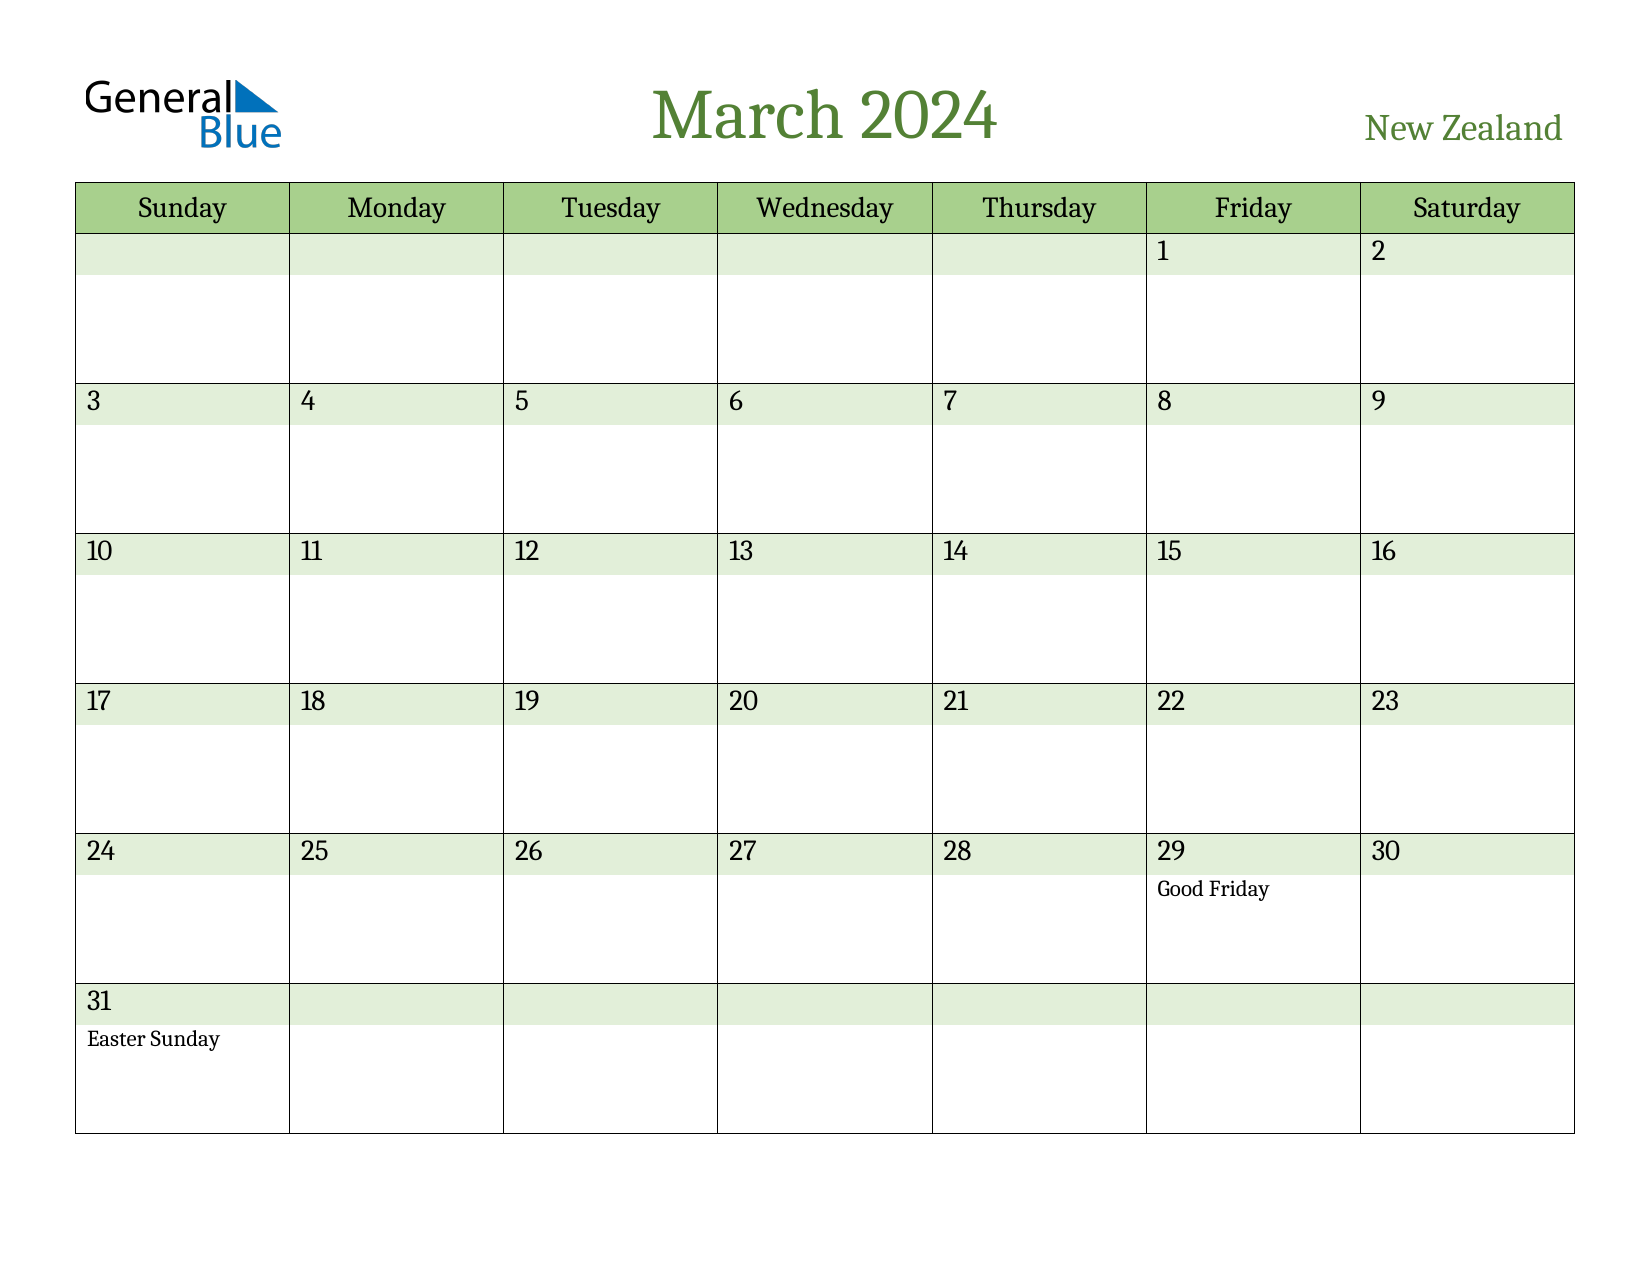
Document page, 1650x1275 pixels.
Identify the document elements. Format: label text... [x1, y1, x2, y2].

table_header [76, 75, 503, 182]
table_cell 5 [504, 384, 717, 425]
table_cell [1147, 984, 1360, 1025]
table_cell 2 [1361, 234, 1574, 275]
table_cell [290, 425, 503, 533]
table_cell 17 [76, 684, 289, 725]
table_cell [76, 725, 289, 833]
table_cell Easter Sunday [76, 1025, 289, 1133]
table_cell 23 [1361, 684, 1574, 725]
table_cell [718, 984, 932, 1025]
table_cell [1361, 984, 1574, 1025]
table_cell [1147, 275, 1360, 383]
table_cell 27 [718, 834, 932, 875]
table_cell [1361, 725, 1574, 833]
table_cell [290, 875, 503, 983]
table_cell 7 [933, 384, 1146, 425]
table_header New Zealand [1146, 75, 1574, 182]
table_cell 16 [1361, 534, 1574, 575]
table_cell [933, 275, 1146, 383]
table_cell 31 [76, 984, 289, 1025]
table_cell [1147, 425, 1360, 533]
table_cell [290, 984, 503, 1025]
table_cell 14 [933, 534, 1146, 575]
table_cell [504, 1025, 717, 1133]
table_cell 19 [504, 684, 717, 725]
table_cell [933, 234, 1146, 275]
table_cell 8 [1147, 384, 1360, 425]
table_cell 20 [718, 684, 932, 725]
table_cell [933, 725, 1146, 833]
table_cell [718, 234, 932, 275]
table_cell Wednesday [718, 183, 932, 233]
table_cell 6 [718, 384, 932, 425]
table_cell [1361, 425, 1574, 533]
table_cell [1361, 275, 1574, 383]
table_cell 22 [1147, 684, 1360, 725]
table_cell 1 [1147, 234, 1360, 275]
table_cell [290, 275, 503, 383]
table_cell [1361, 875, 1574, 983]
table_cell 18 [290, 684, 503, 725]
table_cell [933, 425, 1146, 533]
table_cell 29 [1147, 834, 1360, 875]
table_cell 3 [76, 384, 289, 425]
table_cell Sunday [76, 183, 289, 233]
table_cell [290, 725, 503, 833]
table_cell [718, 575, 932, 683]
table_cell [76, 575, 289, 683]
table_cell [504, 275, 717, 383]
table_cell Friday [1147, 183, 1360, 233]
table_cell [504, 875, 717, 983]
table_cell 21 [933, 684, 1146, 725]
table_cell [290, 234, 503, 275]
table_cell [933, 984, 1146, 1025]
table_cell Tuesday [504, 183, 717, 233]
table_cell [933, 1025, 1146, 1133]
table_header March 2024 [504, 75, 1146, 182]
table_cell [1147, 1025, 1360, 1133]
table_cell [504, 234, 717, 275]
table_cell 11 [290, 534, 503, 575]
table_cell Thursday [933, 183, 1146, 233]
table_cell 12 [504, 534, 717, 575]
table_cell [1147, 725, 1360, 833]
table_cell [933, 875, 1146, 983]
table_cell 28 [933, 834, 1146, 875]
table_cell 25 [290, 834, 503, 875]
table_cell Saturday [1361, 183, 1574, 233]
table_cell [290, 575, 503, 683]
table_cell 13 [718, 534, 932, 575]
table_cell [1361, 575, 1574, 683]
table_cell [1147, 575, 1360, 683]
table_cell [718, 875, 932, 983]
table_cell [290, 1025, 503, 1133]
picture [86, 80, 281, 148]
table_cell 24 [76, 834, 289, 875]
table_cell [504, 575, 717, 683]
table_cell [76, 425, 289, 533]
table_cell [76, 275, 289, 383]
table_cell [76, 875, 289, 983]
table_cell [76, 234, 289, 275]
table_cell Monday [290, 183, 503, 233]
table_cell [933, 575, 1146, 683]
table_cell [718, 725, 932, 833]
table_cell [504, 725, 717, 833]
table_cell 9 [1361, 384, 1574, 425]
table_cell Good Friday [1147, 875, 1360, 983]
table_cell [718, 275, 932, 383]
table_cell 30 [1361, 834, 1574, 875]
table_cell 15 [1147, 534, 1360, 575]
table_cell [718, 1025, 932, 1133]
table_cell [504, 984, 717, 1025]
table_cell [718, 425, 932, 533]
table_cell [504, 425, 717, 533]
table_cell 10 [76, 534, 289, 575]
table_cell 26 [504, 834, 717, 875]
table_cell [1361, 1025, 1574, 1133]
table_cell 4 [290, 384, 503, 425]
